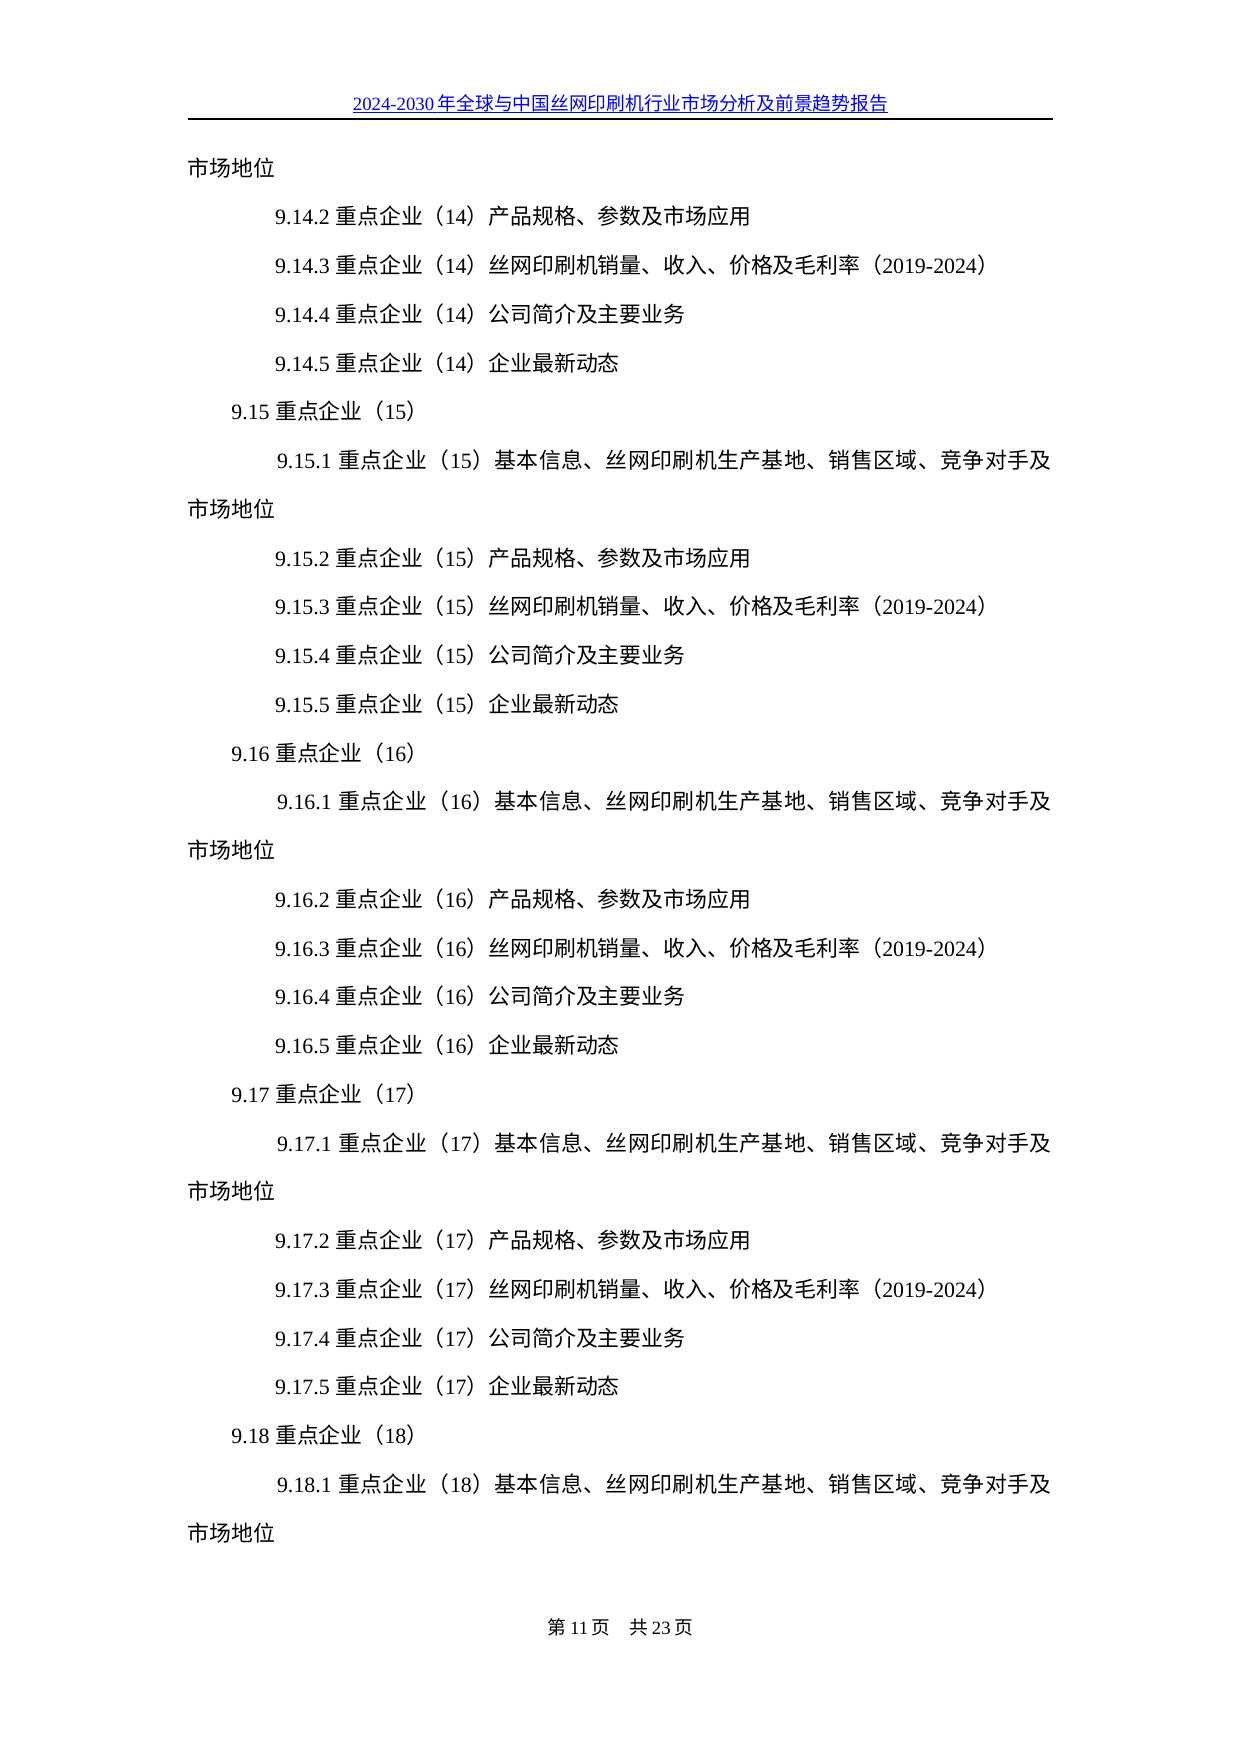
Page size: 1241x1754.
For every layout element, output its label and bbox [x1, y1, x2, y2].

text [187, 150, 1053, 1548]
